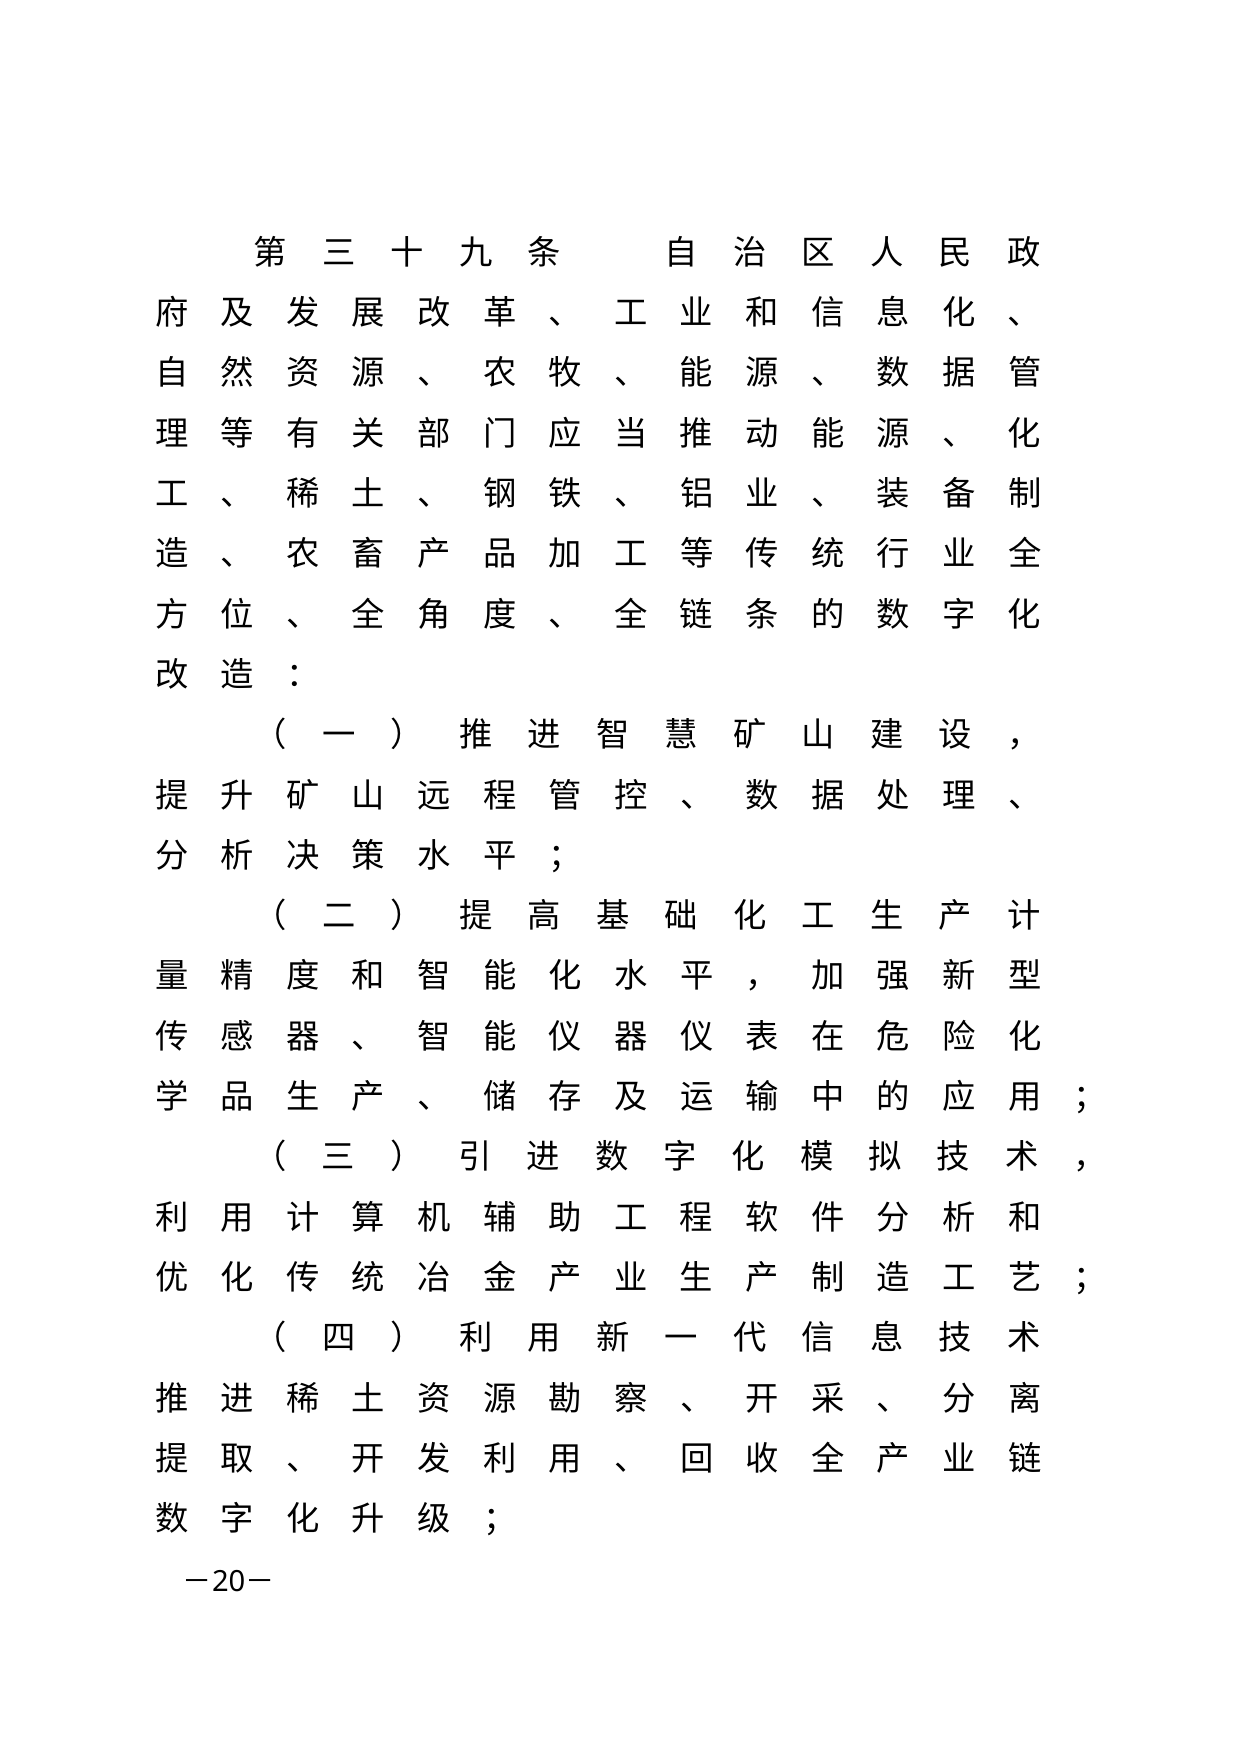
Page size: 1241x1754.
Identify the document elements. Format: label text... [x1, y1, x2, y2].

text （三）引进数字化模拟技术，利用计算机辅助工程软件分析和优化传统冶金产业生产制造工艺； [155, 1124, 1073, 1305]
text （二）提高基础化工生产计量精度和智能化水平，加强新型传感器、智能仪器仪表在危险化学品生产、储存及运输中的应用； [155, 883, 1073, 1124]
text 第三十九条 自治区人民政府及发展改革、工业和信息化、自然资源、农牧、能源、数据管理等有关部门应当推动能源、化工、稀土、钢铁、铝业、装备制造、农畜产品加工等传统行业全方位、全角度、全链条的数字化改造： [155, 219, 1073, 702]
text （四）利用新一代信息技术推进稀土资源勘察、开采、分离提取、开发利用、回收全产业链数字化升级； [155, 1305, 1073, 1546]
text （一）推进智慧矿山建设，提升矿山远程管控、数据处理、分析决策水平； [155, 702, 1073, 883]
